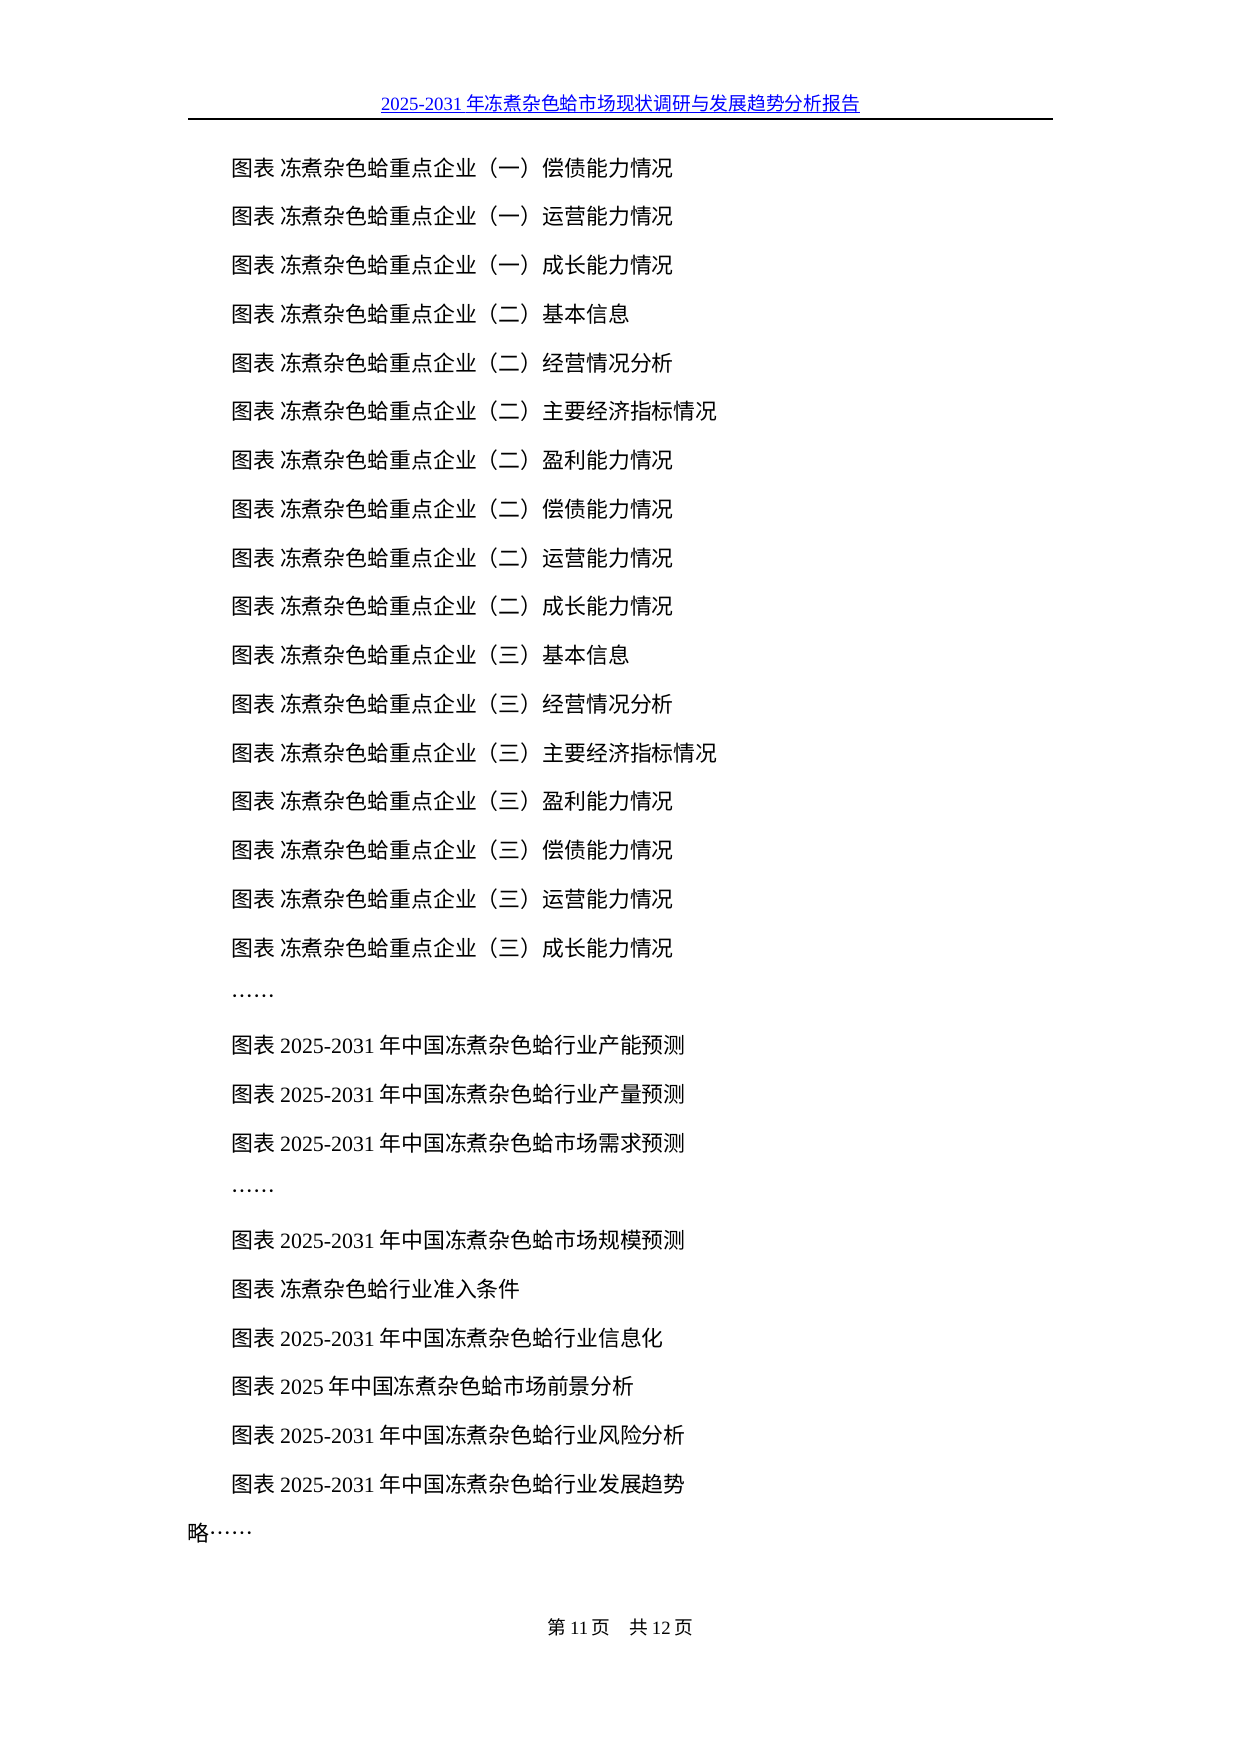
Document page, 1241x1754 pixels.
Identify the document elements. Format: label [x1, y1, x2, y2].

text [187, 150, 1053, 1548]
